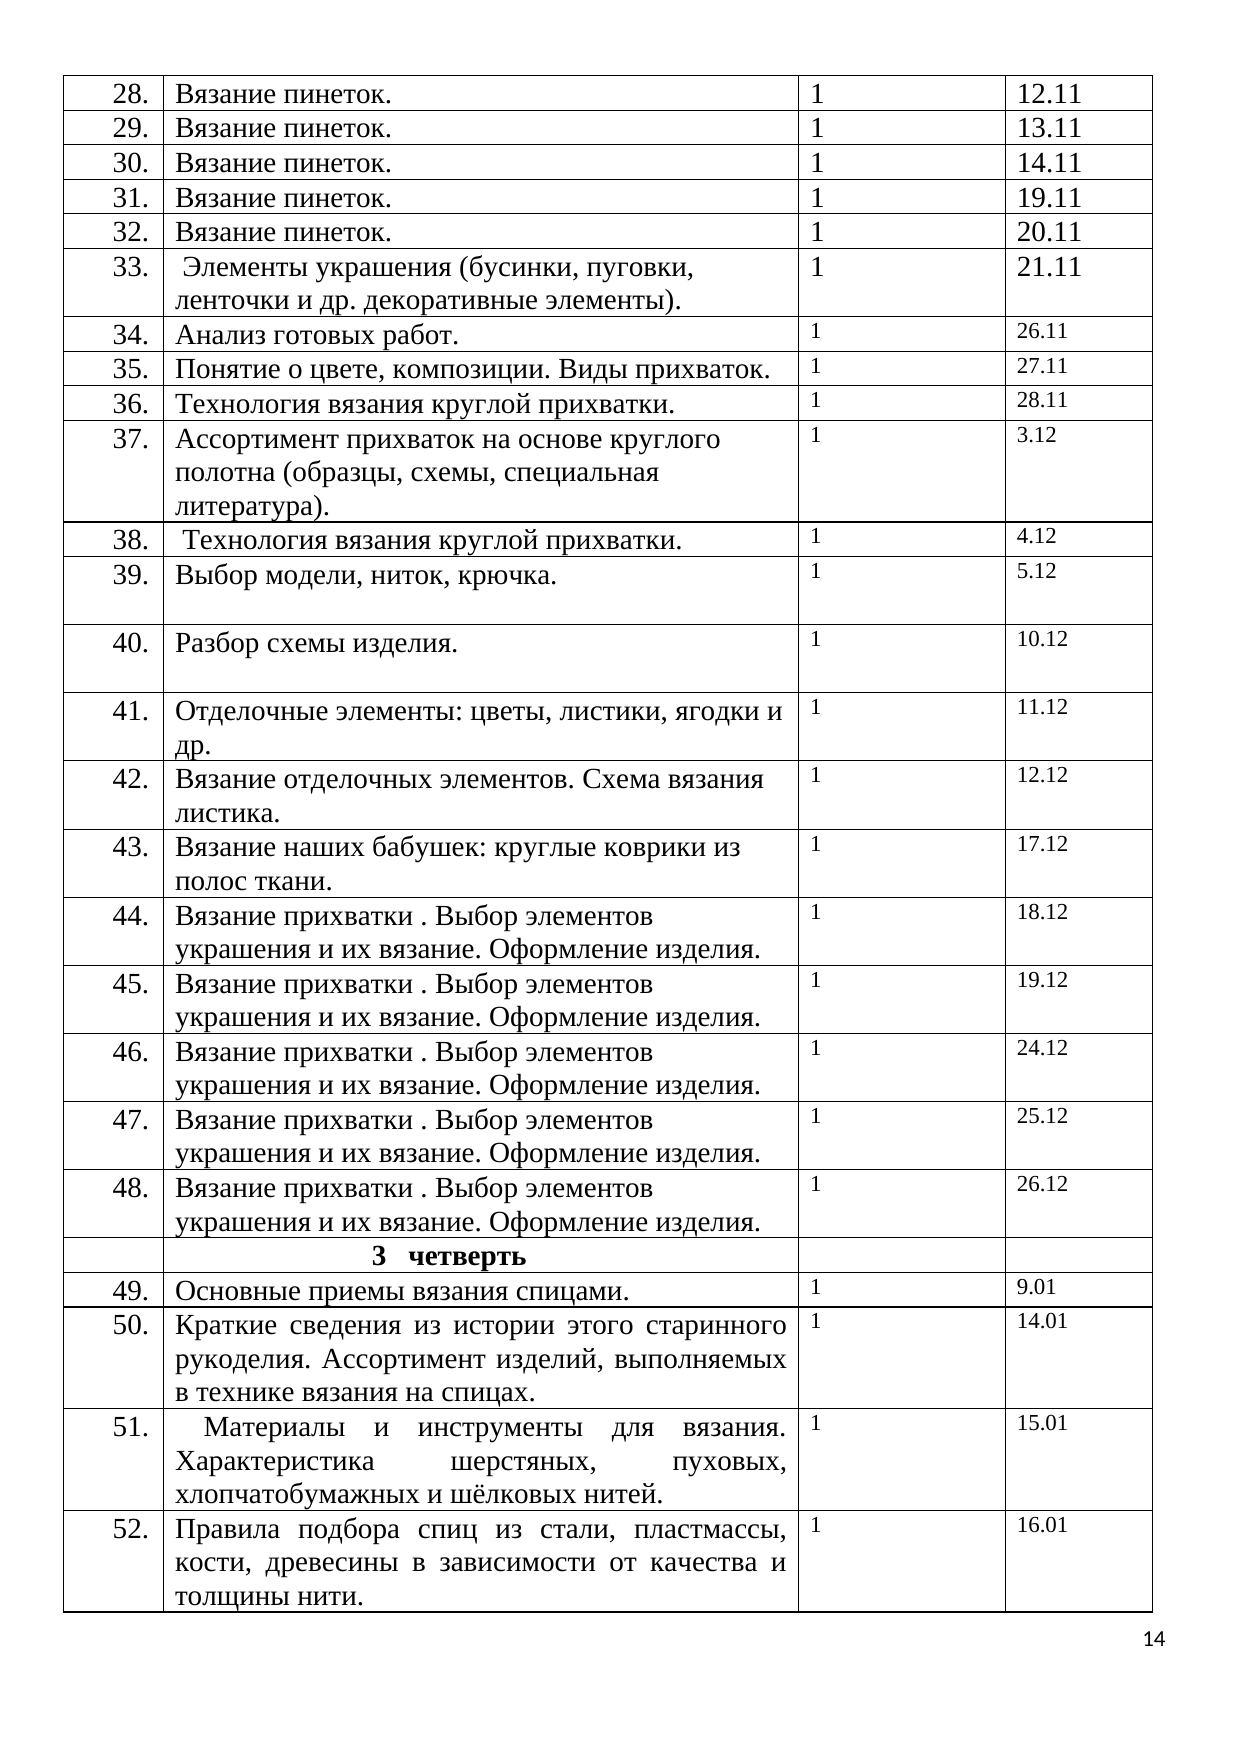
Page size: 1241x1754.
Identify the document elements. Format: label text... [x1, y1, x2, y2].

table_cell Ассортимент прихваток на основе круглого полотна (образцы, схемы, специальная литература). [164, 421, 798, 521]
table_cell [64, 249, 163, 316]
table_cell [64, 1170, 163, 1237]
table_cell [64, 557, 163, 624]
table_cell 1 [799, 1102, 1005, 1169]
table_cell 1 [799, 76, 1005, 109]
table_cell 9.01 [1006, 1273, 1152, 1306]
table_cell [64, 1034, 163, 1101]
table_cell Отделочные элементы: цветы, листики, ягодки и др. [164, 693, 798, 760]
table_cell 18.12 [1006, 898, 1152, 965]
table_cell 1 [799, 966, 1005, 1033]
table_cell 26.11 [1006, 317, 1152, 351]
table_cell Вязание пинеток. [164, 214, 798, 248]
table_cell 12.12 [1006, 761, 1152, 828]
table_cell 1 [799, 145, 1005, 179]
table_cell [64, 761, 163, 828]
table_cell 14.11 [1006, 145, 1152, 179]
table_cell 27.11 [1006, 352, 1152, 385]
table_cell 19.12 [1006, 966, 1152, 1033]
table_cell Вязание пинеток. [164, 180, 798, 213]
table_cell [64, 111, 163, 144]
table_cell [64, 76, 163, 109]
table_cell [64, 1273, 163, 1306]
table_cell 1 [799, 1034, 1005, 1101]
table_cell Элементы украшения (бусинки, пуговки, ленточки и др. декоративные элементы). [164, 249, 798, 316]
table_cell [64, 898, 163, 965]
table_cell [64, 830, 163, 897]
table_cell Разбор схемы изделия. [164, 625, 798, 692]
table_cell Анализ готовых работ. [164, 317, 798, 351]
table_cell Понятие о цвете, композиции. Виды прихваток. [164, 352, 798, 385]
table_cell Выбор модели, ниток, крючка. [164, 557, 798, 624]
table_cell 1 [799, 625, 1005, 692]
table_cell Вязание прихватки . Выбор элементов украшения и их вязание. Оформление изделия. [164, 898, 798, 965]
table_cell 1 [799, 180, 1005, 213]
table_cell 1 [799, 1511, 1005, 1611]
table_cell 3.12 [1006, 421, 1152, 521]
table_cell 1 [799, 557, 1005, 624]
table_cell [64, 966, 163, 1033]
table_cell 13.11 [1006, 111, 1152, 144]
table_cell 21.11 [1006, 249, 1152, 316]
table_cell Вязание прихватки . Выбор элементов украшения и их вязание. Оформление изделия. [164, 1170, 798, 1237]
table_cell [64, 145, 163, 179]
table_cell 24.12 [1006, 1034, 1152, 1101]
table_cell Вязание отделочных элементов. Схема вязания листика. [164, 761, 798, 828]
table_cell 1 [799, 317, 1005, 351]
table_cell 25.12 [1006, 1102, 1152, 1169]
table_cell 1 [799, 1170, 1005, 1237]
table_cell [64, 1102, 163, 1169]
table_cell [799, 1238, 1005, 1272]
table_cell Вязание пинеток. [164, 111, 798, 144]
table_cell Вязание прихватки . Выбор элементов украшения и их вязание. Оформление изделия. [164, 1034, 798, 1101]
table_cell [164, 1511, 798, 1611]
table_cell 1 [799, 523, 1005, 556]
table_cell Вязание прихватки . Выбор элементов украшения и их вязание. Оформление изделия. [164, 1102, 798, 1169]
table_cell 1 [799, 1409, 1005, 1510]
table_cell 1 [799, 898, 1005, 965]
table_cell 1 [799, 1273, 1005, 1306]
table_cell 1 [799, 352, 1005, 385]
table_cell 11.12 [1006, 693, 1152, 760]
table_cell 17.12 [1006, 830, 1152, 897]
table_cell 3 четверть [164, 1238, 798, 1272]
table_cell [64, 180, 163, 213]
table_cell [64, 1238, 163, 1272]
table_cell Вязание пинеток. [164, 76, 798, 109]
table_cell [64, 317, 163, 351]
table_cell 14.01 [1006, 1308, 1152, 1408]
table_cell Вязание пинеток. [164, 145, 798, 179]
table_cell 12.11 [1006, 76, 1152, 109]
table_cell Материалы и инструменты для вязания. Характеристика шерстяных, пуховых, хлопчатобумажных и шёлковых нитей. [164, 1409, 798, 1510]
table_cell [64, 1409, 163, 1510]
table_cell 1 [799, 830, 1005, 897]
table_cell 10.12 [1006, 625, 1152, 692]
table_cell 15.01 [1006, 1409, 1152, 1510]
table_cell 26.12 [1006, 1170, 1152, 1237]
table_cell Основные приемы вязания спицами. [164, 1273, 798, 1306]
table_cell Технология вязания круглой прихватки. [164, 386, 798, 420]
table_cell [64, 1308, 163, 1408]
table_cell 28.11 [1006, 386, 1152, 420]
table_cell [64, 625, 163, 692]
table_cell Вязание наших бабушек: круглые коврики из полос ткани. [164, 830, 798, 897]
table_cell [64, 523, 163, 556]
table_cell [64, 1511, 163, 1611]
table_cell 1 [799, 111, 1005, 144]
table_cell [64, 214, 163, 248]
table_cell 20.11 [1006, 214, 1152, 248]
table_cell Краткие сведения из истории этого старинного рукоделия. Ассортимент изделий, выполняемых в технике вязания на спицах. [164, 1308, 798, 1408]
table_cell 5.12 [1006, 557, 1152, 624]
table_cell 4.12 [1006, 523, 1152, 556]
table_cell 1 [799, 214, 1005, 248]
table_cell [64, 421, 163, 521]
table_cell [64, 352, 163, 385]
table_cell 16.01 [1006, 1511, 1152, 1611]
table_cell Вязание прихватки . Выбор элементов украшения и их вязание. Оформление изделия. [164, 966, 798, 1033]
table_cell 1 [799, 693, 1005, 760]
table_cell 1 [799, 386, 1005, 420]
table_cell 1 [799, 761, 1005, 828]
table_cell 19.11 [1006, 180, 1152, 213]
table_cell 1 [799, 1308, 1005, 1408]
table_cell [64, 386, 163, 420]
table_cell 1 [799, 249, 1005, 316]
table_cell Технология вязания круглой прихватки. [164, 523, 798, 556]
table_cell [64, 693, 163, 760]
table_cell [1006, 1238, 1152, 1272]
table_cell 1 [799, 421, 1005, 521]
